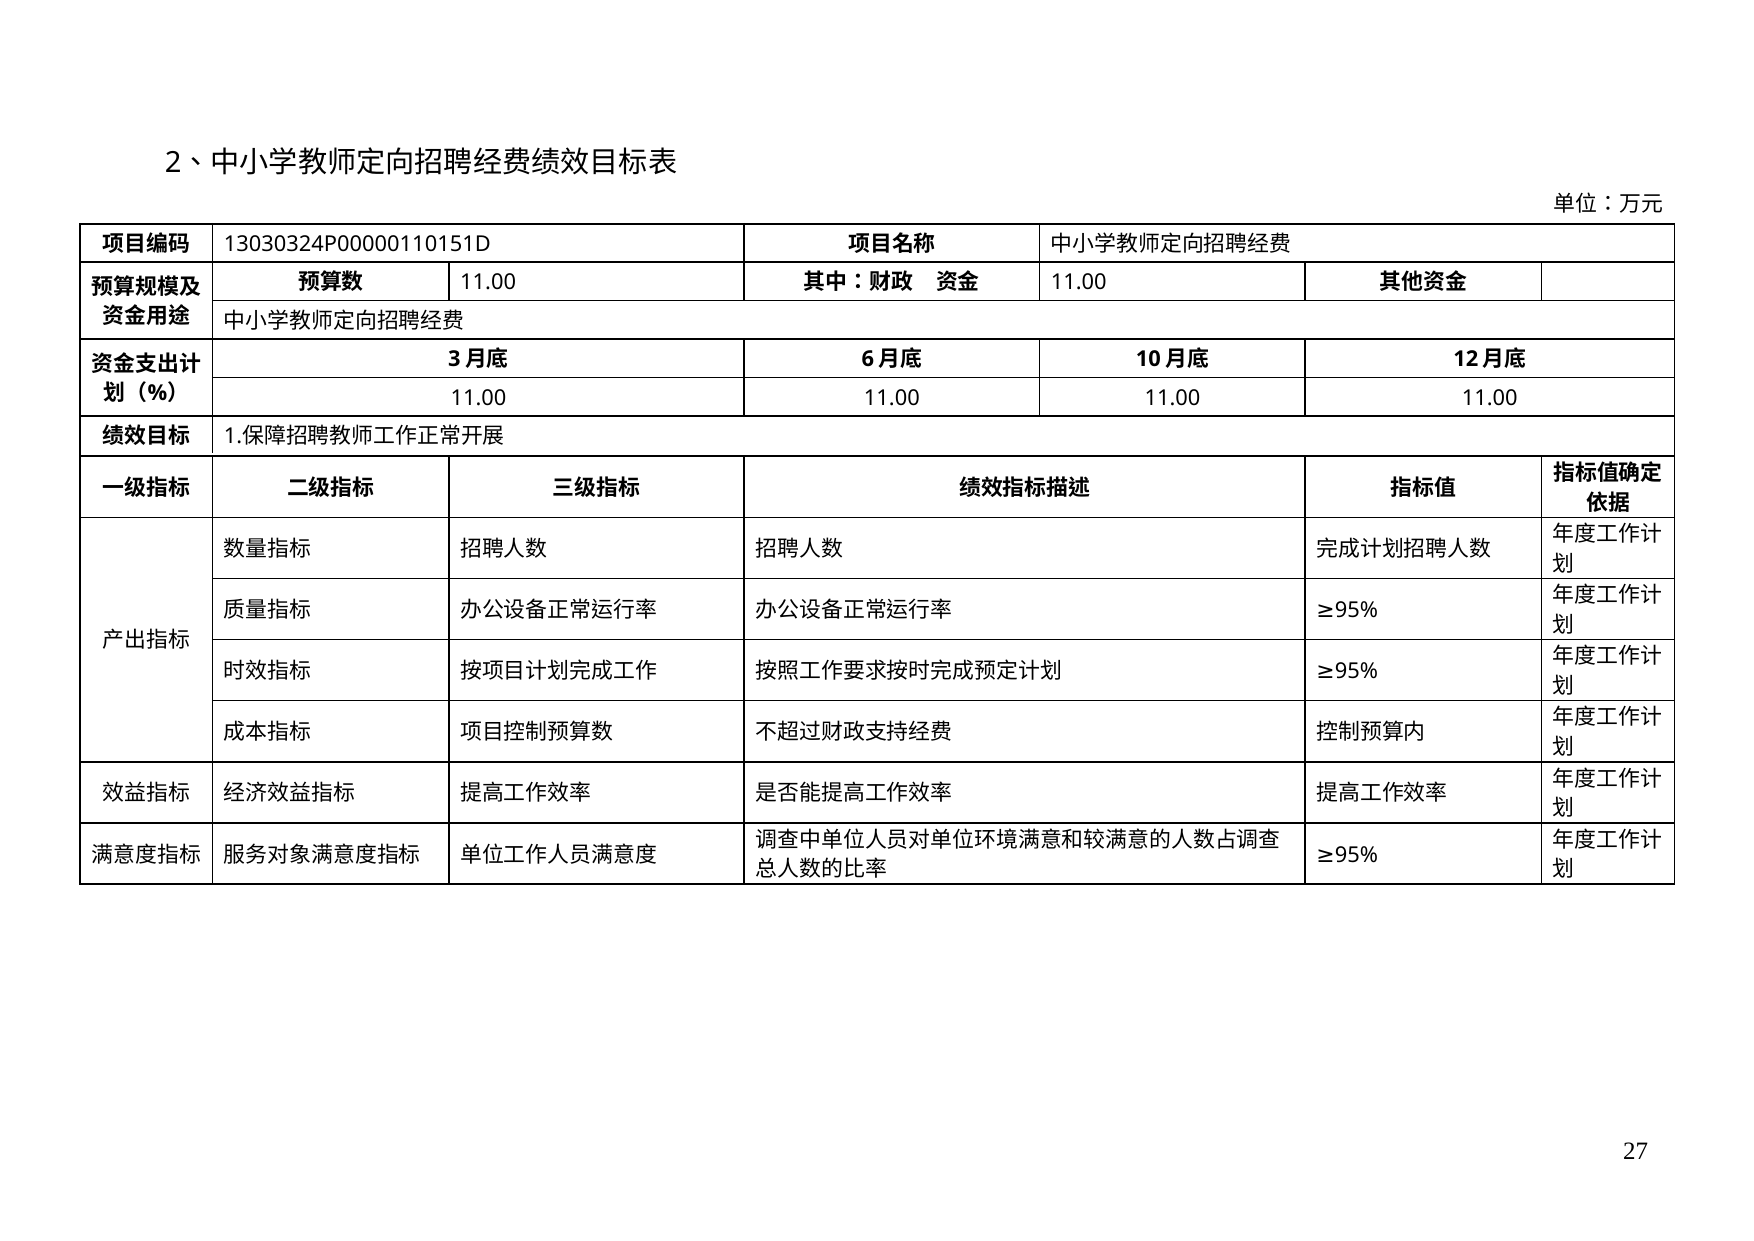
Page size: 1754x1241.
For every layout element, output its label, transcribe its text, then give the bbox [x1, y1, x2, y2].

table_cell 资金支出计划（%） [81, 340, 212, 415]
table_cell ≥95% [1306, 824, 1541, 883]
table_cell 年度工作计划 [1542, 763, 1674, 822]
table_header 指标值 [1306, 457, 1541, 516]
table_cell 中小学教师定向招聘经费 [1040, 225, 1674, 261]
table_cell 11.00 [450, 263, 743, 300]
table_cell 11.00 [1040, 263, 1304, 300]
table_cell 成本指标 [213, 701, 448, 761]
table_cell 办公设备正常运行率 [450, 579, 743, 639]
table_cell 中小学教师定向招聘经费 [213, 301, 1674, 338]
table_cell 年度工作计划 [1542, 640, 1674, 700]
table_cell 按照工作要求按时完成预定计划 [745, 640, 1304, 700]
table_cell 11.00 [745, 378, 1039, 415]
table_cell 预算规模及资金用途 [81, 263, 212, 338]
table_cell 产出指标 [81, 518, 212, 761]
table_cell ≥95% [1306, 640, 1541, 700]
table_cell 满意度指标 [81, 824, 212, 883]
table_cell 完成计划招聘人数 [1306, 518, 1541, 577]
table_cell 服务对象满意度指标 [213, 824, 448, 883]
table_header 三级指标 [450, 457, 743, 516]
table_cell 是否能提高工作效率 [745, 763, 1304, 822]
table_cell 13030324P00000110151D [213, 225, 743, 261]
table_cell 6月底 [745, 340, 1039, 377]
table_cell 按项目计划完成工作 [450, 640, 743, 700]
table_cell 经济效益指标 [213, 763, 448, 822]
table_header 二级指标 [213, 457, 448, 516]
text 2、中小学教师定向招聘经费绩效目标表 [106, 142, 1648, 181]
table_cell 其中：财政 资金 [745, 263, 1039, 300]
table_cell 效益指标 [81, 763, 212, 822]
table_cell 年度工作计划 [1542, 579, 1674, 639]
table_cell 质量指标 [213, 579, 448, 639]
table_cell 预算数 [213, 263, 448, 300]
table_cell 11.00 [213, 378, 743, 415]
table_header 一级指标 [81, 457, 212, 516]
table_cell 时效指标 [213, 640, 448, 700]
table_cell 绩效目标 [81, 417, 212, 453]
table_cell 不超过财政支持经费 [745, 701, 1304, 761]
table_cell 年度工作计划 [1542, 701, 1674, 761]
table_cell 提高工作效率 [450, 763, 743, 822]
table_header 绩效指标描述 [745, 457, 1304, 516]
table_header 单位：万元 [81, 183, 1674, 223]
table_cell 办公设备正常运行率 [745, 579, 1304, 639]
table_cell ≥95% [1306, 579, 1541, 639]
table_cell 提高工作效率 [1306, 763, 1541, 822]
table_cell 其他资金 [1306, 263, 1541, 300]
table_cell 3月底 [213, 340, 743, 377]
table_cell 控制预算内 [1306, 701, 1541, 761]
table_cell 1.保障招聘教师工作正常开展 [213, 417, 1674, 453]
table_cell 项目控制预算数 [450, 701, 743, 761]
table_cell 单位工作人员满意度 [450, 824, 743, 883]
table_cell 10月底 [1040, 340, 1304, 377]
table_cell 11.00 [1306, 378, 1674, 415]
table_cell 11.00 [1040, 378, 1304, 415]
table_header 指标值确定依据 [1542, 457, 1674, 516]
table_cell [1542, 263, 1674, 300]
table_cell 招聘人数 [450, 518, 743, 577]
table_cell 年度工作计划 [1542, 518, 1674, 577]
table_cell 招聘人数 [745, 518, 1304, 577]
table_cell 年度工作计划 [1542, 824, 1674, 883]
table_cell 项目名称 [745, 225, 1039, 261]
table_cell 数量指标 [213, 518, 448, 577]
table_cell 项目编码 [81, 225, 212, 261]
table_cell 12月底 [1306, 340, 1674, 377]
table_cell 调查中单位人员对单位环境满意和较满意的人数占调查总人数的比率 [745, 824, 1304, 883]
